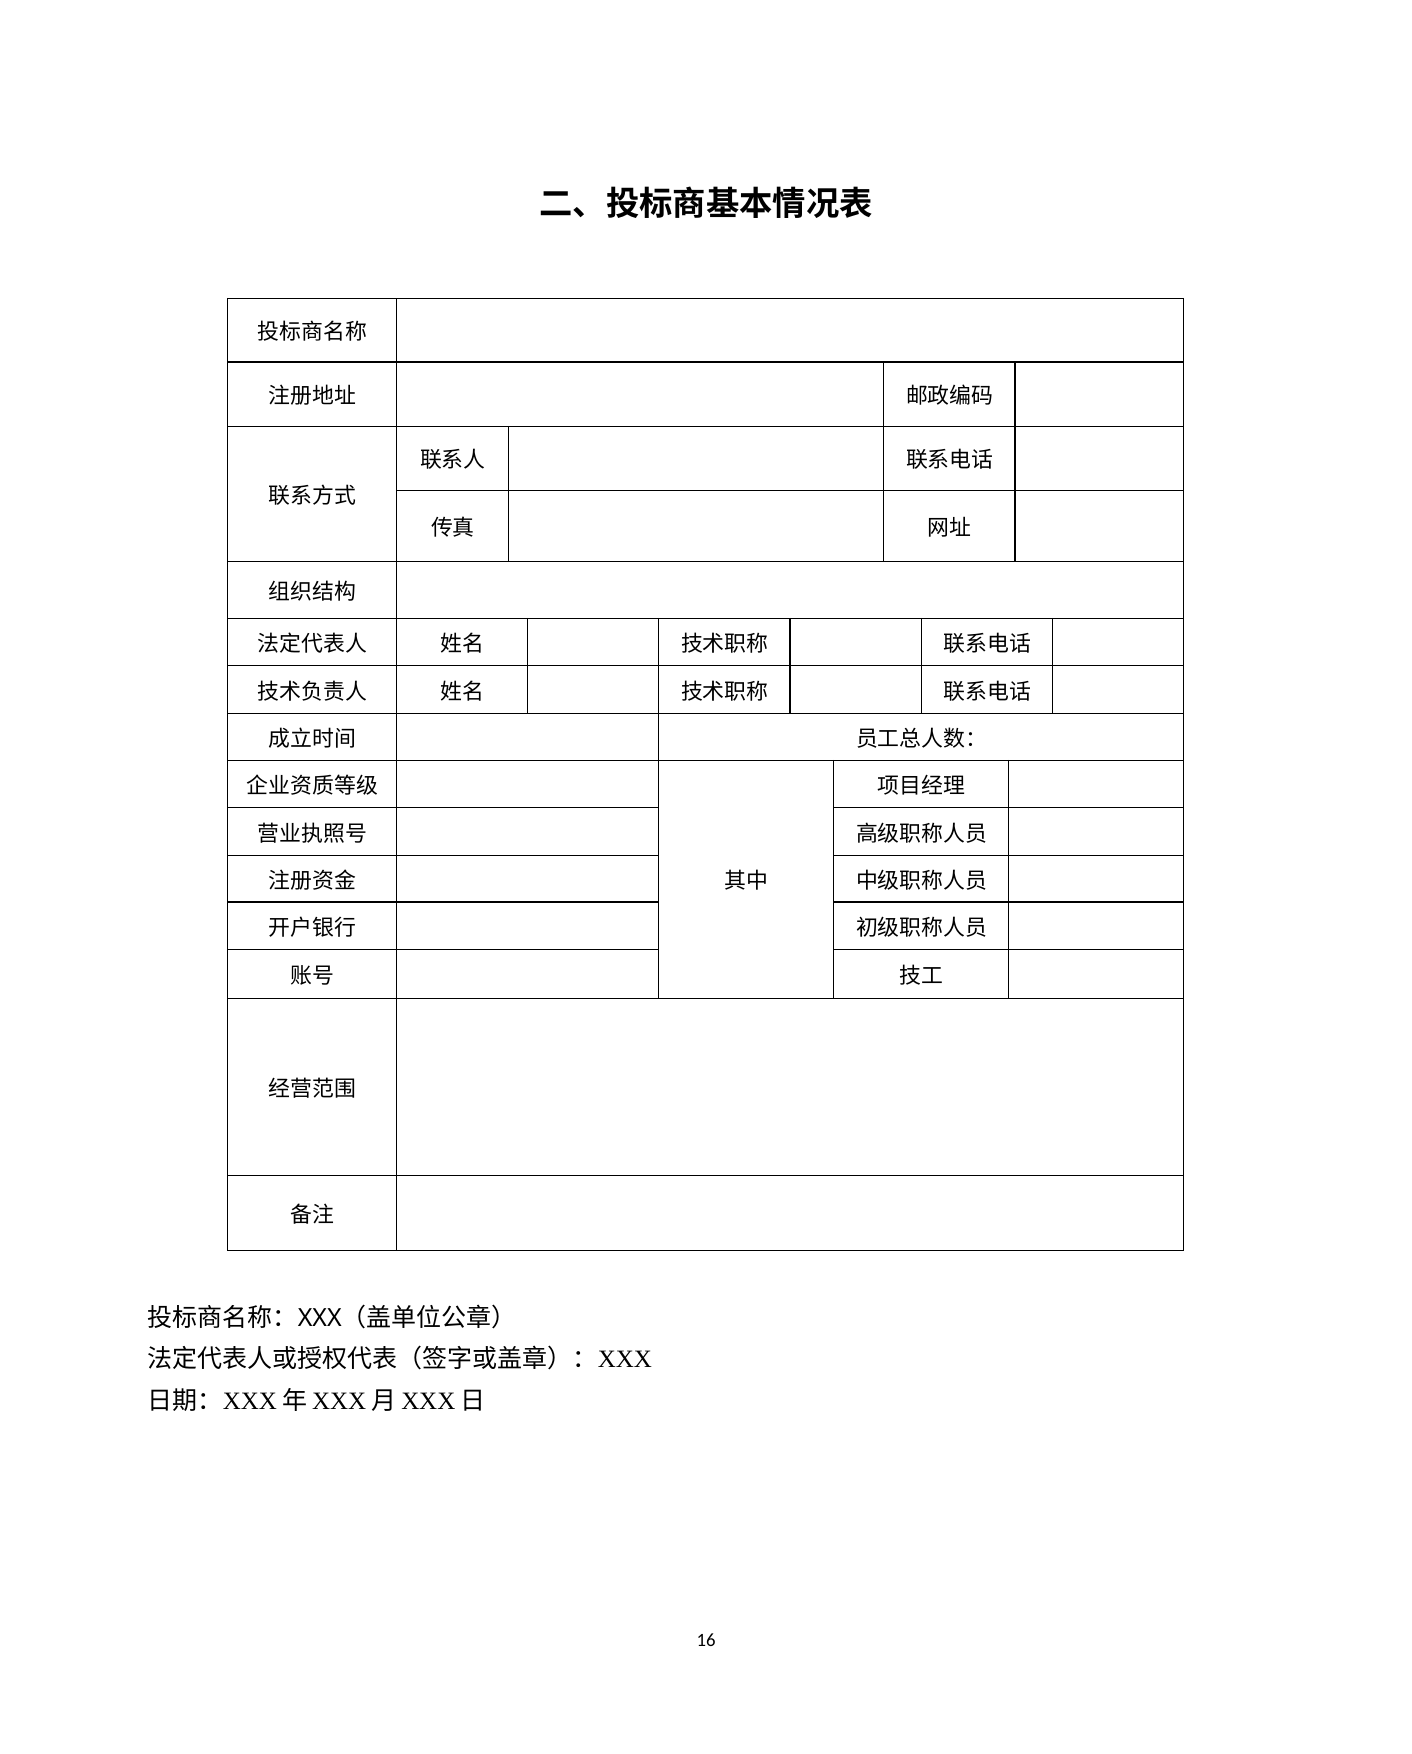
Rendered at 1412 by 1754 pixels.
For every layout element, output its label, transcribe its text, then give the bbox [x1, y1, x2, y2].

table_cell [1009, 761, 1183, 807]
table_cell [397, 808, 658, 855]
table_cell [791, 666, 921, 713]
table_cell 技术职称 [659, 619, 789, 665]
table_cell [397, 1176, 1183, 1250]
table_cell 企业资质等级 [228, 761, 396, 807]
table_cell [528, 666, 658, 713]
table_cell [397, 999, 1183, 1175]
table_cell [1016, 427, 1183, 489]
table_header [397, 299, 1183, 361]
table_cell [397, 363, 883, 426]
table_cell 注册地址 [228, 363, 396, 426]
table_cell [1009, 950, 1183, 998]
table_cell 账号 [228, 950, 396, 998]
table_cell 备注 [228, 1176, 396, 1250]
table_cell 法定代表人 [228, 619, 396, 665]
table_cell [1053, 666, 1183, 713]
table_cell 成立时间 [228, 714, 396, 760]
table_cell 联系电话 [922, 619, 1052, 665]
text 日期：XXX年XXX月XXX日 [148, 1376, 1264, 1418]
table_cell [397, 903, 658, 949]
table_cell 经营范围 [228, 999, 396, 1175]
table_cell [509, 491, 883, 561]
table_cell 技工 [834, 950, 1008, 998]
table_cell [1009, 808, 1183, 855]
table_cell 员工总人数： [659, 714, 1183, 760]
text 法定代表人或授权代表（签字或盖章）：XXX [148, 1334, 1264, 1376]
table_cell 技术职称 [659, 666, 789, 713]
text 二、投标商基本情况表 [148, 177, 1264, 225]
table_cell 联系方式 [228, 427, 396, 561]
table_cell [1009, 903, 1183, 949]
table_cell [1009, 856, 1183, 901]
table_cell [509, 427, 883, 489]
table_cell 组织结构 [228, 562, 396, 618]
table_cell 营业执照号 [228, 808, 396, 855]
table_cell [397, 714, 658, 760]
table_cell [528, 619, 658, 665]
text 投标商名称：XXX（盖单位公章） [148, 1293, 1264, 1334]
table_cell [1053, 619, 1183, 665]
table_cell 联系电话 [922, 666, 1052, 713]
table_cell 开户银行 [228, 903, 396, 949]
table_cell 传真 [397, 491, 508, 561]
table_cell 联系电话 [884, 427, 1014, 489]
table_cell 中级职称人员 [834, 856, 1008, 901]
table_cell [397, 761, 658, 807]
table_cell 其中 [659, 761, 833, 998]
table_cell 姓名 [397, 619, 527, 665]
table_header 投标商名称 [228, 299, 396, 361]
table_cell [397, 562, 1183, 618]
table_cell [1016, 363, 1183, 426]
table_cell [397, 950, 658, 998]
table_cell 注册资金 [228, 856, 396, 901]
table_cell 高级职称人员 [834, 808, 1008, 855]
table_cell 姓名 [397, 666, 527, 713]
table_cell 网址 [884, 491, 1014, 561]
table_cell 邮政编码 [884, 363, 1014, 426]
table_cell [791, 619, 921, 665]
table_cell [397, 856, 658, 901]
table_cell [1016, 491, 1183, 561]
table_cell 项目经理 [834, 761, 1008, 807]
table_cell 联系人 [397, 427, 508, 489]
table_cell 初级职称人员 [834, 903, 1008, 949]
table_cell 技术负责人 [228, 666, 396, 713]
